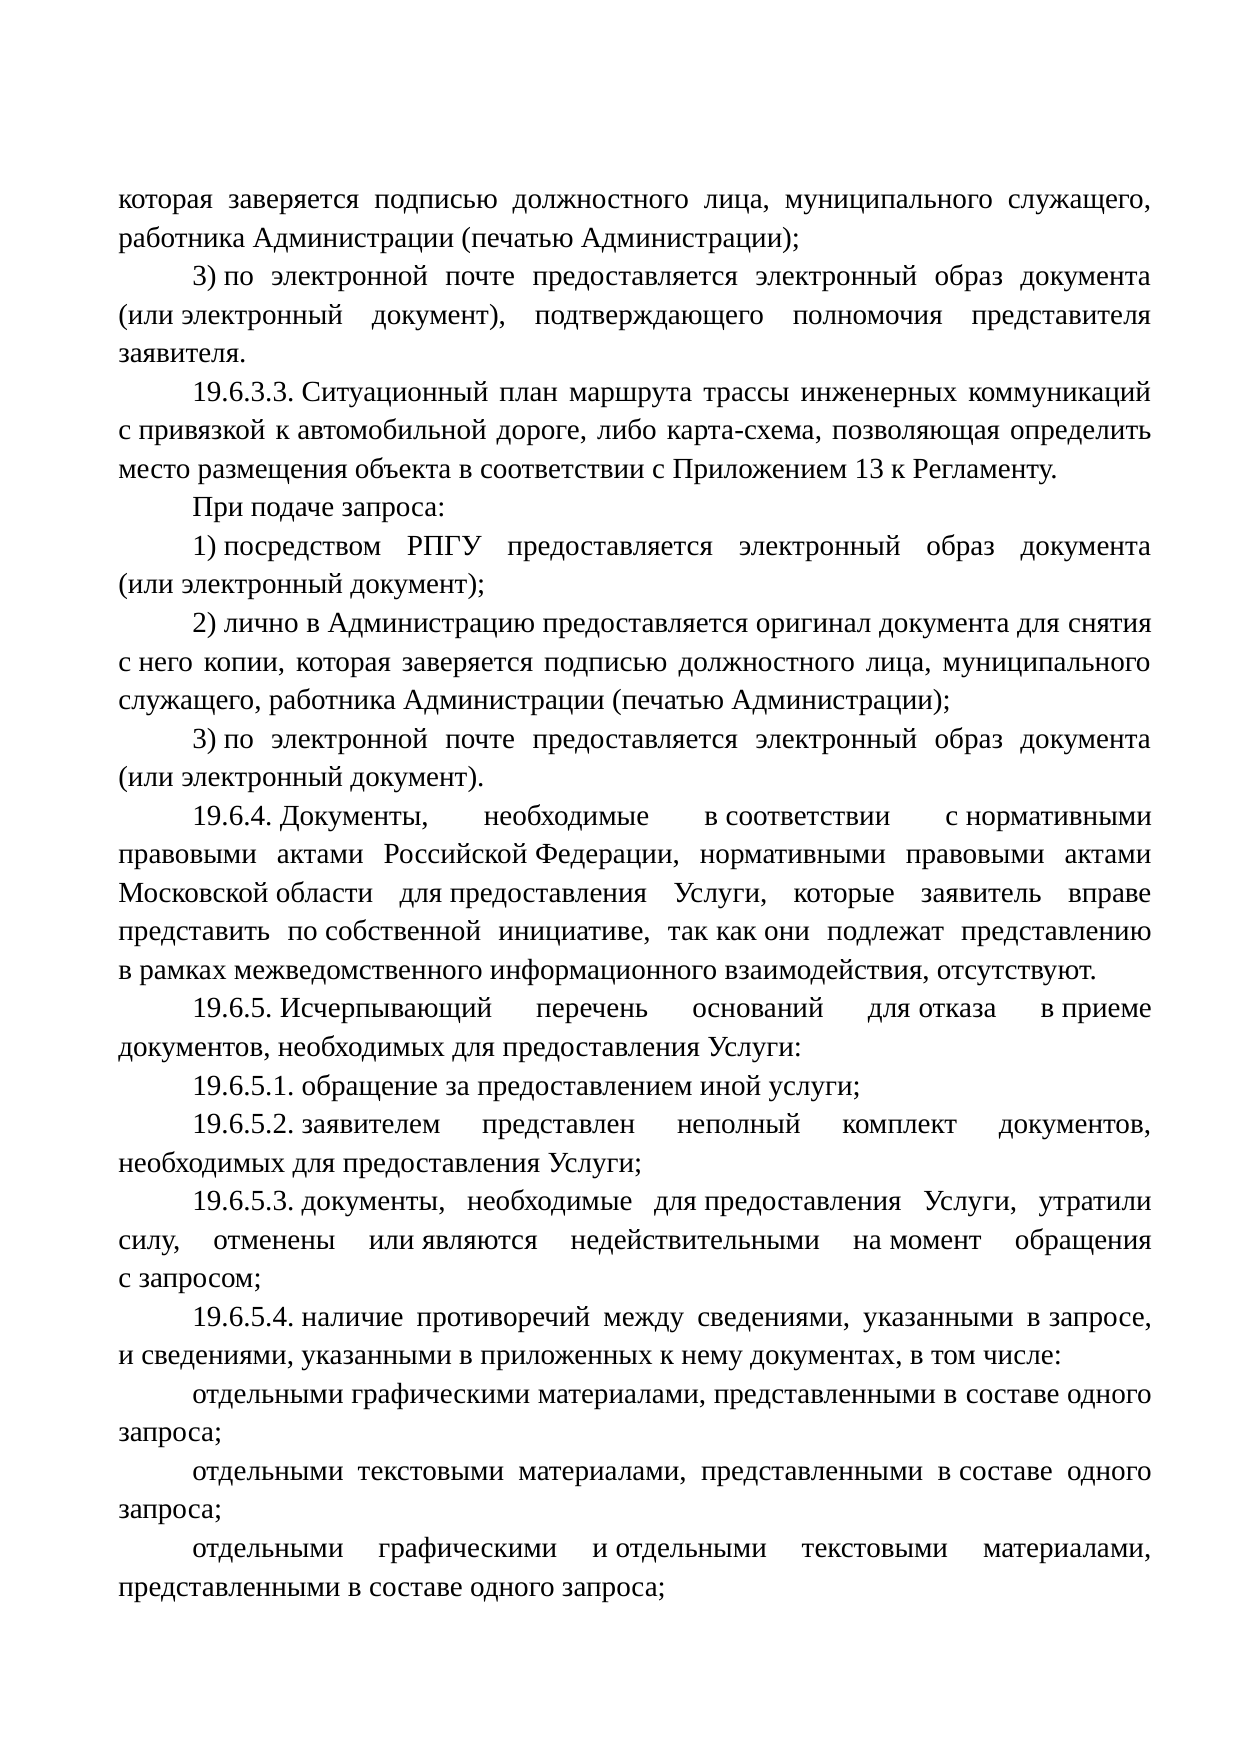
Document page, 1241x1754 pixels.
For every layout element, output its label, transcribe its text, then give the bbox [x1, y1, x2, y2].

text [118, 181, 1152, 253]
text 3) по электронной почте предоставляется электронный образ документа (или электронный документ), подтверждающего полномочия представителя заявителя. [118, 258, 1152, 369]
text При подаче запроса: [118, 489, 1152, 523]
text 1) посредством РПГУ предоставляется электронный образ документа (или электронный документ); [118, 528, 1152, 600]
text отдельными графическими материалами, представленными в составе одного запроса; [118, 1376, 1152, 1448]
text 19.6.5.1. обращение за предоставлением иной услуги; [118, 1068, 1152, 1101]
text 19.6.5.2. заявителем представлен неполный комплект документов, необходимых для предоставления Услуги; [118, 1106, 1152, 1178]
text 19.6.5. Исчерпывающий перечень оснований для отказа в приеме документов, необходимых для предоставления Услуги: [118, 991, 1152, 1063]
text отдельными текстовыми материалами, представленными в составе одного запроса; [118, 1453, 1152, 1525]
text 3) по электронной почте предоставляется электронный образ документа (или электронный документ). [118, 721, 1152, 793]
text 2) лично в Администрацию предоставляется оригинал документа для снятия с него копии, которая заверяется подписью должностного лица, муниципального служащего, работника Администрации (печатью Администрации); [118, 605, 1152, 716]
text 19.6.5.3. документы, необходимые для предоставления Услуги, утратили силу, отменены или являются недействительными на момент обращения с запросом; [118, 1183, 1152, 1294]
text отдельными графическими и отдельными текстовыми материалами, представленными в составе одного запроса; [118, 1530, 1152, 1602]
text 19.6.5.4. наличие противоречий между сведениями, указанными в запросе, и сведениями, указанными в приложенных к нему документах, в том числе: [118, 1299, 1152, 1371]
text 19.6.3.3. Ситуационный план маршрута трассы инженерных коммуникаций с привязкой к автомобильной дороге, либо карта⁠-⁠схема, позволяющая определить место размещения объекта в соответствии с Приложением 13 к Регламенту. [118, 374, 1152, 484]
text 19.6.4. Документы, необходимые в соответствии с нормативными правовыми актами Российской Федерации, нормативными правовыми актами Московской области для предоставления Услуги, которые заявитель вправе представить по собственной инициативе, так как они подлежат представлению в рамках межведомственного информационного взаимодействия, отсутствуют. [118, 798, 1152, 986]
